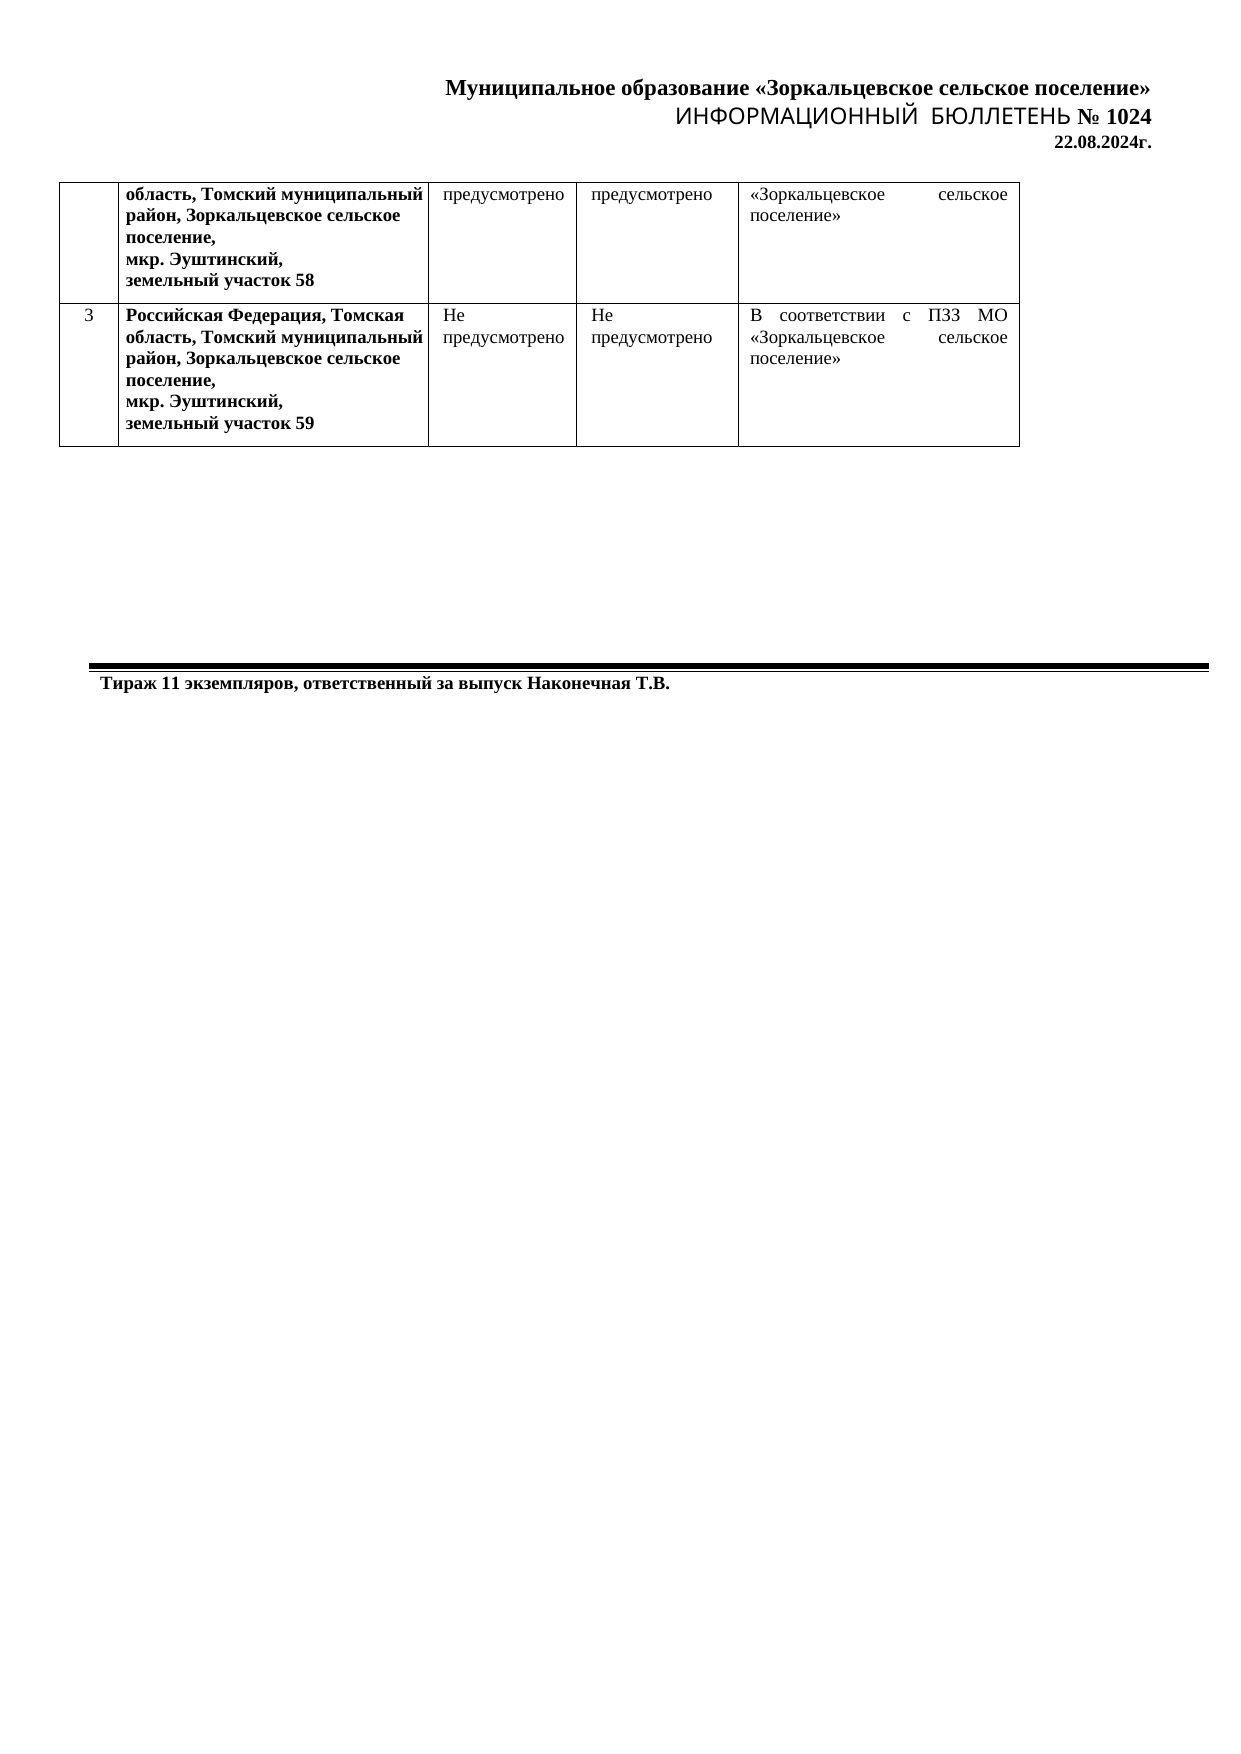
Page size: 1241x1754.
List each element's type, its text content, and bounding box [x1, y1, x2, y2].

table_cell В соответствии с ПЗЗ МО «Зоркальцевское сельское поселение» [739, 304, 1019, 446]
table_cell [739, 183, 1019, 303]
table_cell Не предусмотрено [429, 183, 576, 303]
table_cell 3 [60, 304, 118, 446]
table_cell Не предусмотрено [577, 304, 738, 446]
table_header Тираж 11 экземпляров, ответственный за выпуск Наконечная Т.В. [89, 672, 1208, 706]
table_cell 2 [60, 183, 118, 303]
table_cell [119, 183, 428, 303]
table_cell Не предусмотрено [577, 183, 738, 303]
table_cell Не предусмотрено [429, 304, 576, 446]
table_cell Российская Федерация, Томская область, Томский муниципальный район, Зоркальцевское сельское поселение, мкр. Эуштинский, земельный участок 59 [119, 304, 428, 446]
